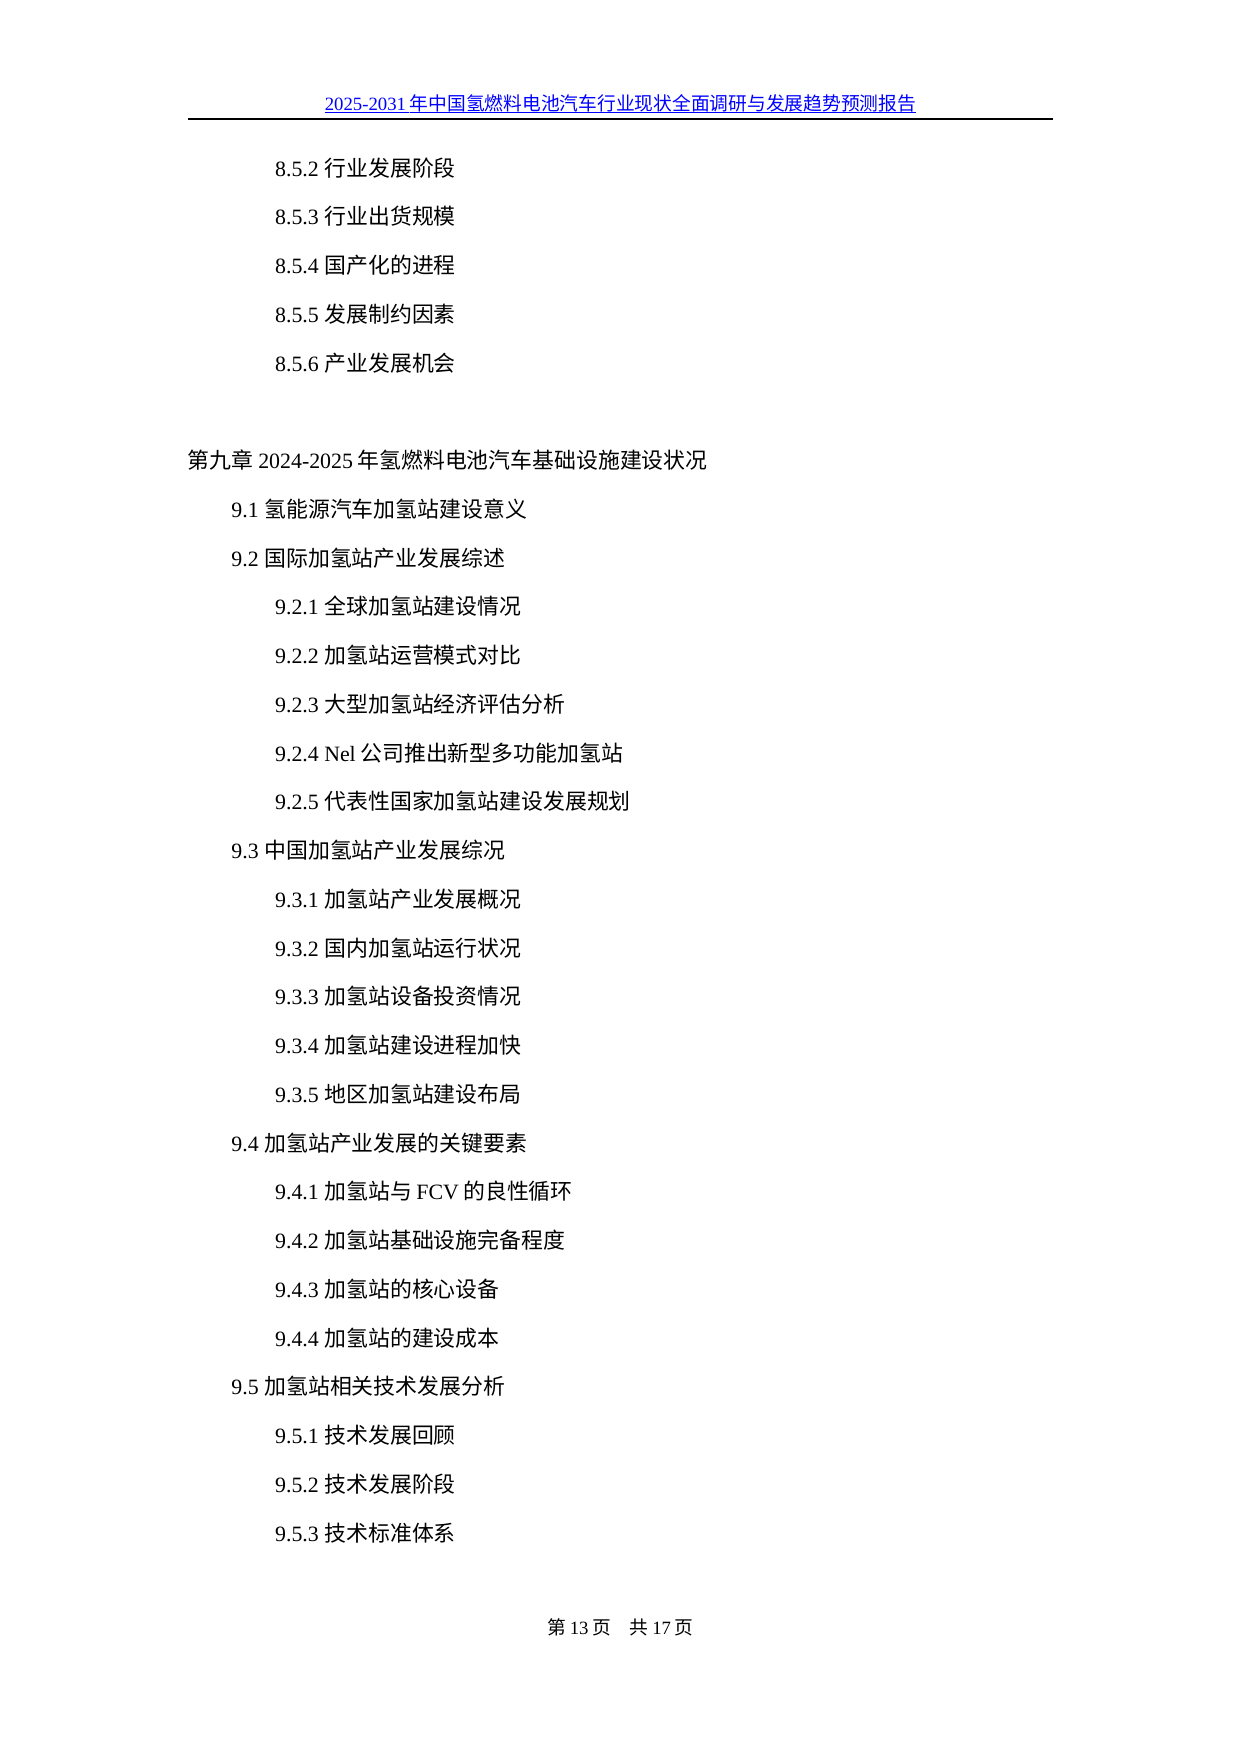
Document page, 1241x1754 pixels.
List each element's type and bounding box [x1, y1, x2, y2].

text [187, 150, 1053, 1548]
